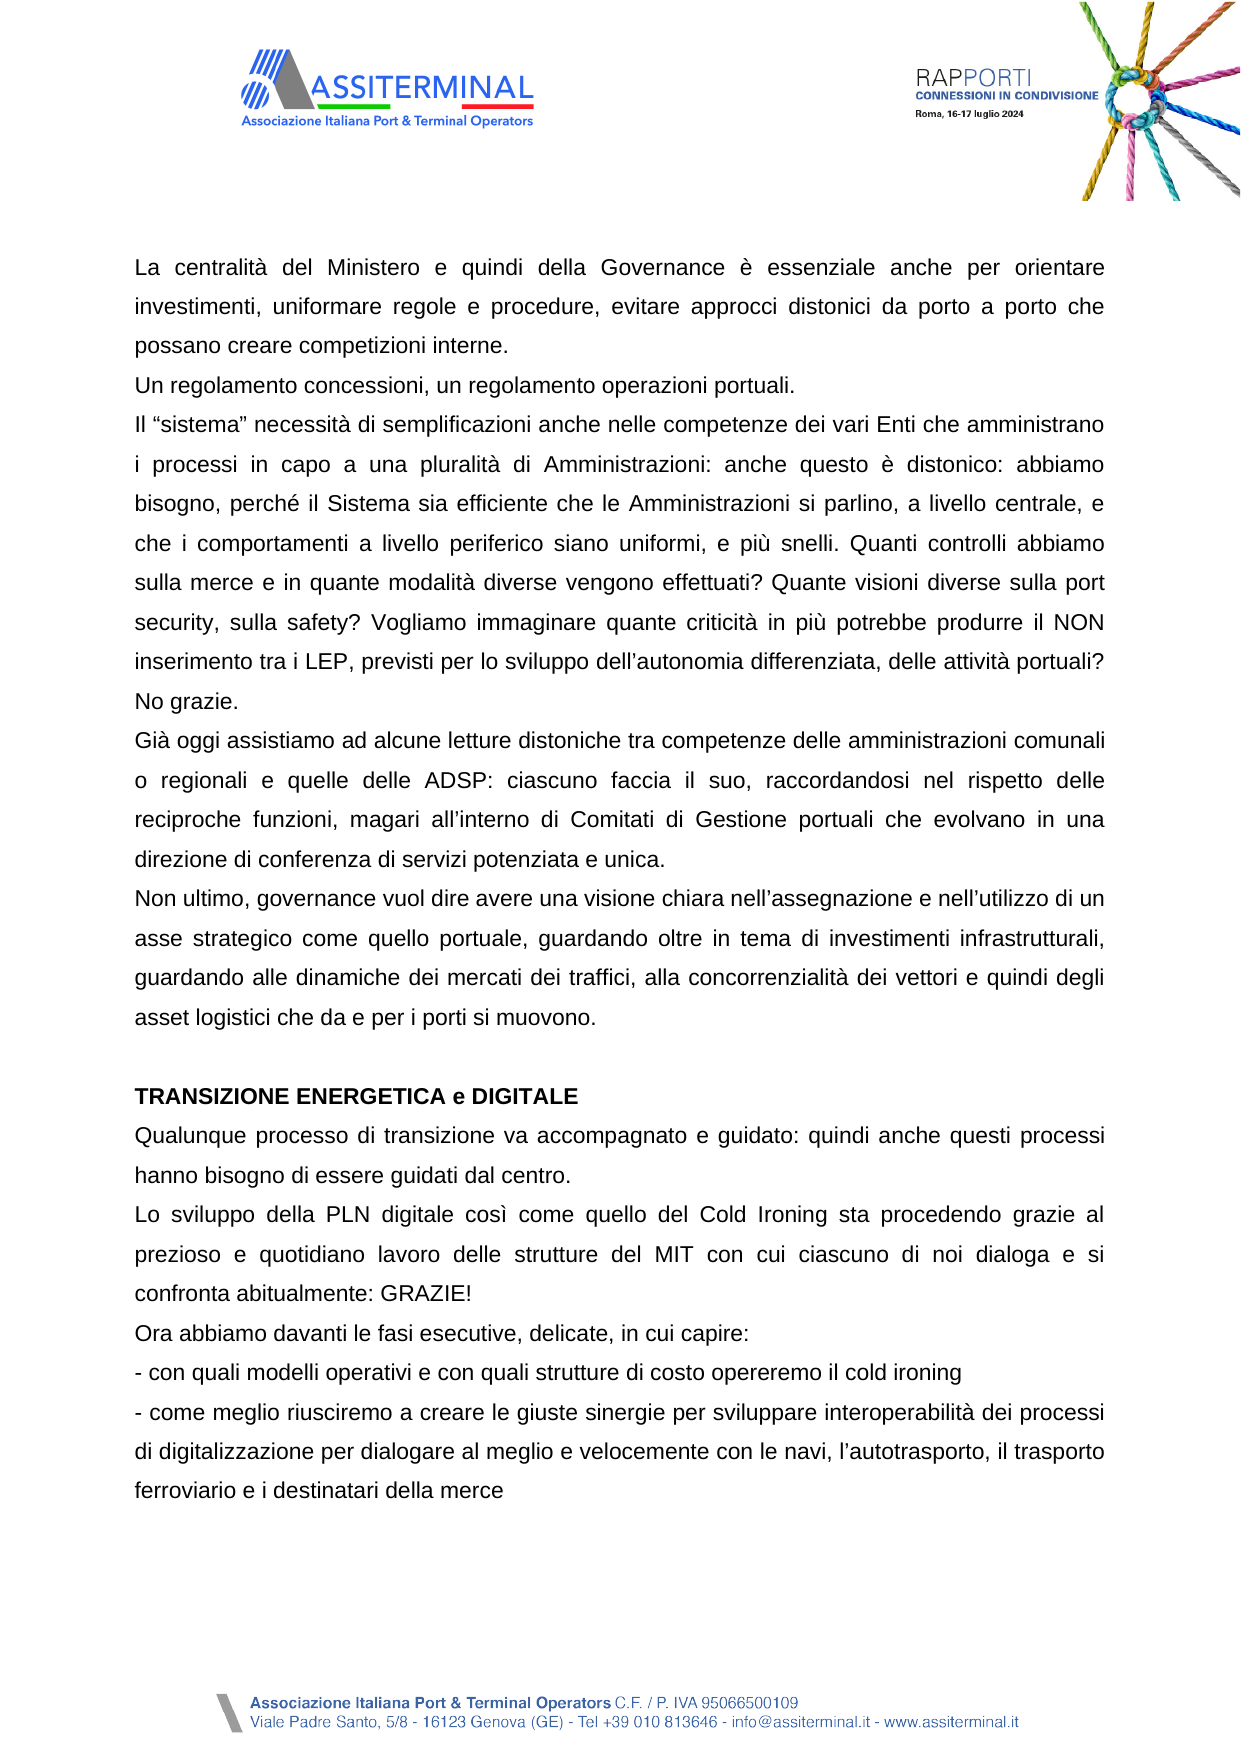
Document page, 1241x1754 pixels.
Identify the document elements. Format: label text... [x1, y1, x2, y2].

text Ora abbiamo davanti le fasi esecutive, delicate, in cui capire: [134, 1319, 1106, 1346]
text Lo sviluppo della PLN digitale così come quello del Cold Ironing sta procedendo grazie al prezioso e quotidiano lavoro delle strutture del MIT con cui ciascuno di noi dialoga e si confronta abitualmente: GRAZIE! [134, 1201, 1106, 1306]
text Non ultimo, governance vuol dire avere una visione chiara nell’assegnazione e nell’utilizzo di un asse strategico come quello portuale, guardando oltre in tema di investimenti infrastrutturali, guardando alle dinamiche dei mercati dei traffici, alla concorrenzialità dei vettori e quindi degli asset logistici che da e per i porti si muovono. [134, 885, 1106, 1030]
text Qualunque processo di transizione va accompagnato e guidato: quindi anche questi processi hanno bisogno di essere guidati dal centro. [134, 1122, 1106, 1188]
text - come meglio riusciremo a creare le giuste sinergie per sviluppare interoperabilità dei processi di digitalizzazione per dialogare al meglio e velocemente con le navi, l’autotrasporto, il trasporto ferroviario e i destinatari della merce [134, 1398, 1106, 1504]
text TRANSIZIONE ENERGETICA e DIGITALE [134, 1083, 1106, 1109]
text La centralità del Ministero e quindi della Governance è essenziale anche per orientare investimenti, uniformare regole e procedure, evitare approcci distonici da porto a porto che possano creare competizioni interne. [134, 253, 1106, 359]
text Già oggi assistiamo ad alcune letture distoniche tra competenze delle amministrazioni comunali o regionali e quelle delle ADSP: ciascuno faccia il suo, raccordandosi nel rispetto delle reciproche funzioni, magari all’interno di Comitati di Gestione portuali che evolvano in una direzione di conferenza di servizi potenziata e unica. [134, 727, 1106, 872]
text Il “sistema” necessità di semplificazioni anche nelle competenze dei vari Enti che amministrano i processi in capo a una pluralità di Amministrazioni: anche questo è distonico: abbiamo bisogno, perché il Sistema sia efficiente che le Amministrazioni si parlino, a livello centrale, e che i comportamenti a livello periferico siano uniformi, e più snelli. Quanti controlli abbiamo sulla merce e in quante modalità diverse vengono effettuati? Quante visioni diverse sulla port security, sulla safety? Vogliamo immaginare quante criticità in più potrebbe produrre il NON inserimento tra i LEP, previsti per lo sviluppo dell’autonomia differenziata, delle attività portuali? No grazie. [134, 411, 1106, 714]
picture [187, 1671, 1053, 1754]
text Un regolamento concessioni, un regolamento operazioni portuali. [134, 372, 1106, 398]
text - con quali modelli operativi e con quali strutture di costo opereremo il cold ironing [134, 1359, 1106, 1385]
picture [187, 0, 573, 144]
picture [896, 0, 1241, 201]
